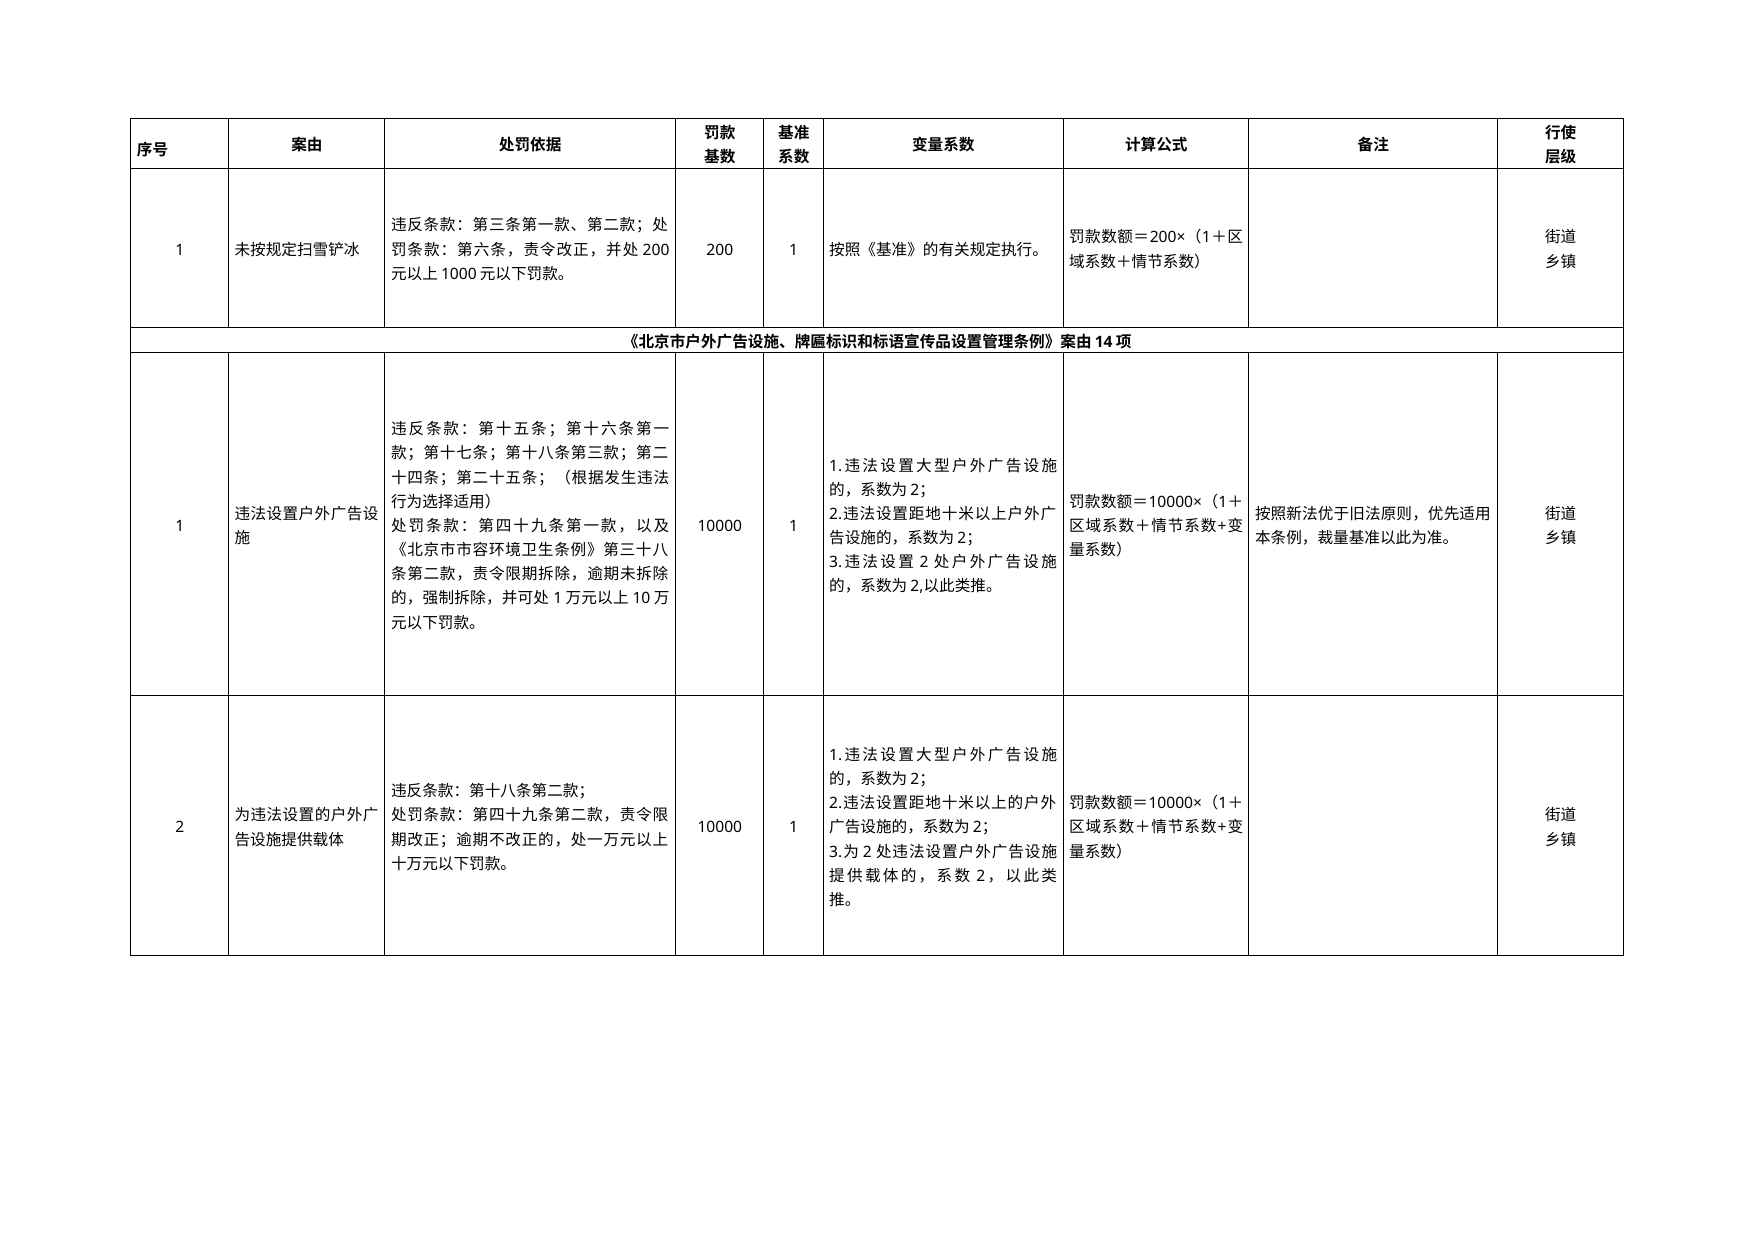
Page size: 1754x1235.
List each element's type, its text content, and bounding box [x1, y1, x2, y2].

table_cell 罚款数额＝10000×（1＋区域系数＋情节系数+变量系数） [1064, 353, 1248, 695]
table_cell 1 [764, 696, 823, 955]
table_cell 1 [131, 169, 228, 327]
table_cell 违反条款：第十八条第二款； 处罚条款：第四十九条第二款，责令限期改正；逾期不改正的，处一万元以上十万元以下罚款。 [385, 696, 675, 955]
table_cell 罚款数额＝200×（1＋区域系数＋情节系数） [1064, 169, 1248, 327]
table_cell 按照新法优于旧法原则，优先适用本条例，裁量基准以此为准。 [1249, 353, 1497, 695]
table_cell 1 [131, 353, 228, 695]
table_cell 违反条款：第十五条；第十六条第一款；第十七条；第十八条第三款；第二十四条；第二十五条；（根据发生违法行为选择适用） 处罚条款：第四十九条第一款，以及《北京市市容环境卫生条例》第三十八条第二款，责令限期拆除，逾期未拆除的，强制拆除，并可处1万元以上10万元以下罚款。 [385, 353, 675, 695]
table_header 基准 系数 [764, 119, 823, 167]
table_cell 未按规定扫雪铲冰 [229, 169, 384, 327]
table_header 序号 [131, 119, 228, 167]
table_header 行使 层级 [1498, 119, 1623, 167]
table_cell 2 [131, 696, 228, 955]
table_header 处罚依据 [385, 119, 675, 167]
table_cell 为违法设置的户外广告设施提供载体 [229, 696, 384, 955]
table_cell 1.违法设置大型户外广告设施的，系数为2； 2.违法设置距地十米以上户外广告设施的，系数为2； 3.违法设置2处户外广告设施的，系数为2,以此类推。 [824, 353, 1063, 695]
table_cell 违法设置户外广告设施 [229, 353, 384, 695]
table_header 备注 [1249, 119, 1497, 167]
table_cell 按照《基准》的有关规定执行。 [824, 169, 1063, 327]
table_header 案由 [229, 119, 384, 167]
table_cell 1.违法设置大型户外广告设施的，系数为2； 2.违法设置距地十米以上的户外广告设施的，系数为2； 3.为2处违法设置户外广告设施提供载体的，系数2，以此类推。 [824, 696, 1063, 955]
table_cell [1249, 169, 1497, 327]
table_cell 街道 乡镇 [1498, 353, 1623, 695]
table_cell 违反条款：第三条第一款、第二款；处罚条款：第六条，责令改正，并处200元以上1000元以下罚款。 [385, 169, 675, 327]
table_header 计算公式 [1064, 119, 1248, 167]
table_cell [1249, 696, 1497, 955]
table_cell 街道 乡镇 [1498, 169, 1623, 327]
table_header 变量系数 [824, 119, 1063, 167]
table_cell 街道 乡镇 [1498, 696, 1623, 955]
table_cell 罚款数额＝10000×（1＋区域系数＋情节系数+变量系数） [1064, 696, 1248, 955]
table_cell 1 [764, 169, 823, 327]
table_header 罚款 基数 [676, 119, 763, 167]
table_cell 1 [764, 353, 823, 695]
table_cell 10000 [676, 353, 763, 695]
table_cell 10000 [676, 696, 763, 955]
table_cell 《北京市户外广告设施、牌匾标识和标语宣传品设置管理条例》案由14项 [131, 328, 1623, 352]
table_cell 200 [676, 169, 763, 327]
